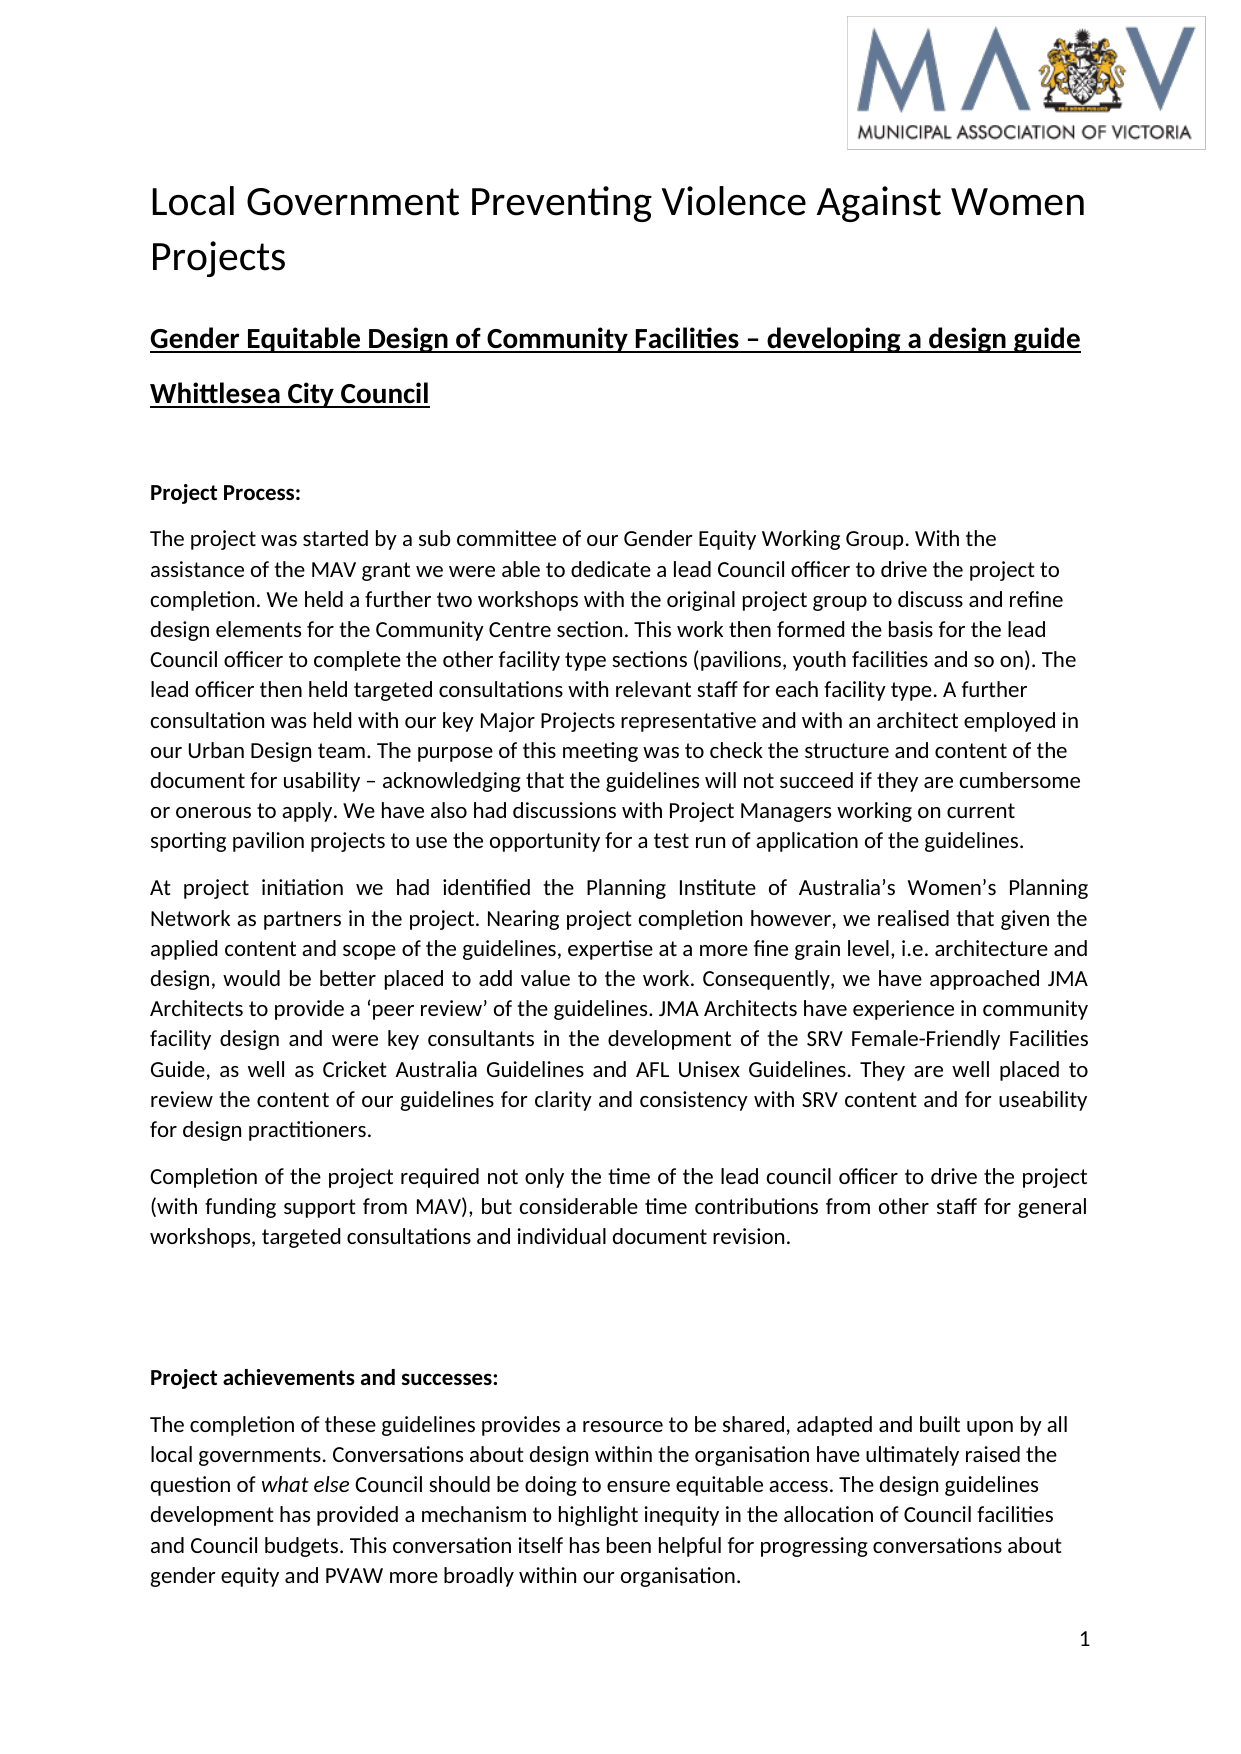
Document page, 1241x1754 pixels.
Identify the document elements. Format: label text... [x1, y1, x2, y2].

text Local Government Preventing Violence Against Women Projects [150, 175, 1090, 281]
text Completion of the project required not only the time of the lead council officer to drive the project (with funding support from MAV), but considerable time contributions from other staff for general workshops, targeted consultations and individual document revision. [150, 1162, 1090, 1250]
text Whittlesea City Council [150, 376, 1090, 411]
picture [846, 15, 1207, 151]
text At project initiation we had identified the Planning Institute of Australia’s Women’s Planning Network as partners in the project. Nearing project completion however, we realised that given the applied content and scope of the guidelines, expertise at a more fine grain level, i.e. architecture and design, would be better placed to add value to the work. Consequently, we have approached JMA Architects to provide a ‘peer review’ of the guidelines. JMA Architects have experience in community facility design and were key consultants in the development of the SRV Female-Friendly Facilities Guide, as well as Cricket Australia Guidelines and AFL Unisex Guidelines. They are well placed to review the content of our guidelines for clarity and consistency with SRV content and for useability for design practitioners. [150, 873, 1090, 1143]
text Project Process: [150, 478, 1090, 506]
text The project was started by a sub committee of our Gender Equity Working Group. With the assistance of the MAV grant we were able to dedicate a lead Council officer to drive the project to completion. We held a further two workshops with the original project group to discuss and refine design elements for the Community Centre section. This work then formed the basis for the lead Council officer to complete the other facility type sections (pavilions, youth facilities and so on). The lead officer then held targeted consultations with relevant staff for each facility type. A further consultation was held with our key Major Projects representative and with an architect employed in our Urban Design team. The purpose of this meeting was to check the structure and content of the document for usability – acknowledging that the guidelines will not succeed if they are cumbersome or onerous to apply. We have also had discussions with Project Managers working on current sporting pavilion projects to use the opportunity for a test run of application of the guidelines. [150, 524, 1090, 854]
text The completion of these guidelines provides a resource to be shared, adapted and built upon by all local governments. Conversations about design within the organisation have ultimately raised the question of what else Council should be doing to ensure equitable access. The design guidelines development has provided a mechanism to highlight inequity in the allocation of Council facilities and Council budgets. This conversation itself has been helpful for progressing conversations about gender equity and PVAW more broadly within our organisation. [150, 1410, 1090, 1589]
text Gender Equitable Design of Community Facilities – developing a design guide [150, 321, 1090, 356]
text Project achievements and successes: [150, 1363, 1090, 1391]
